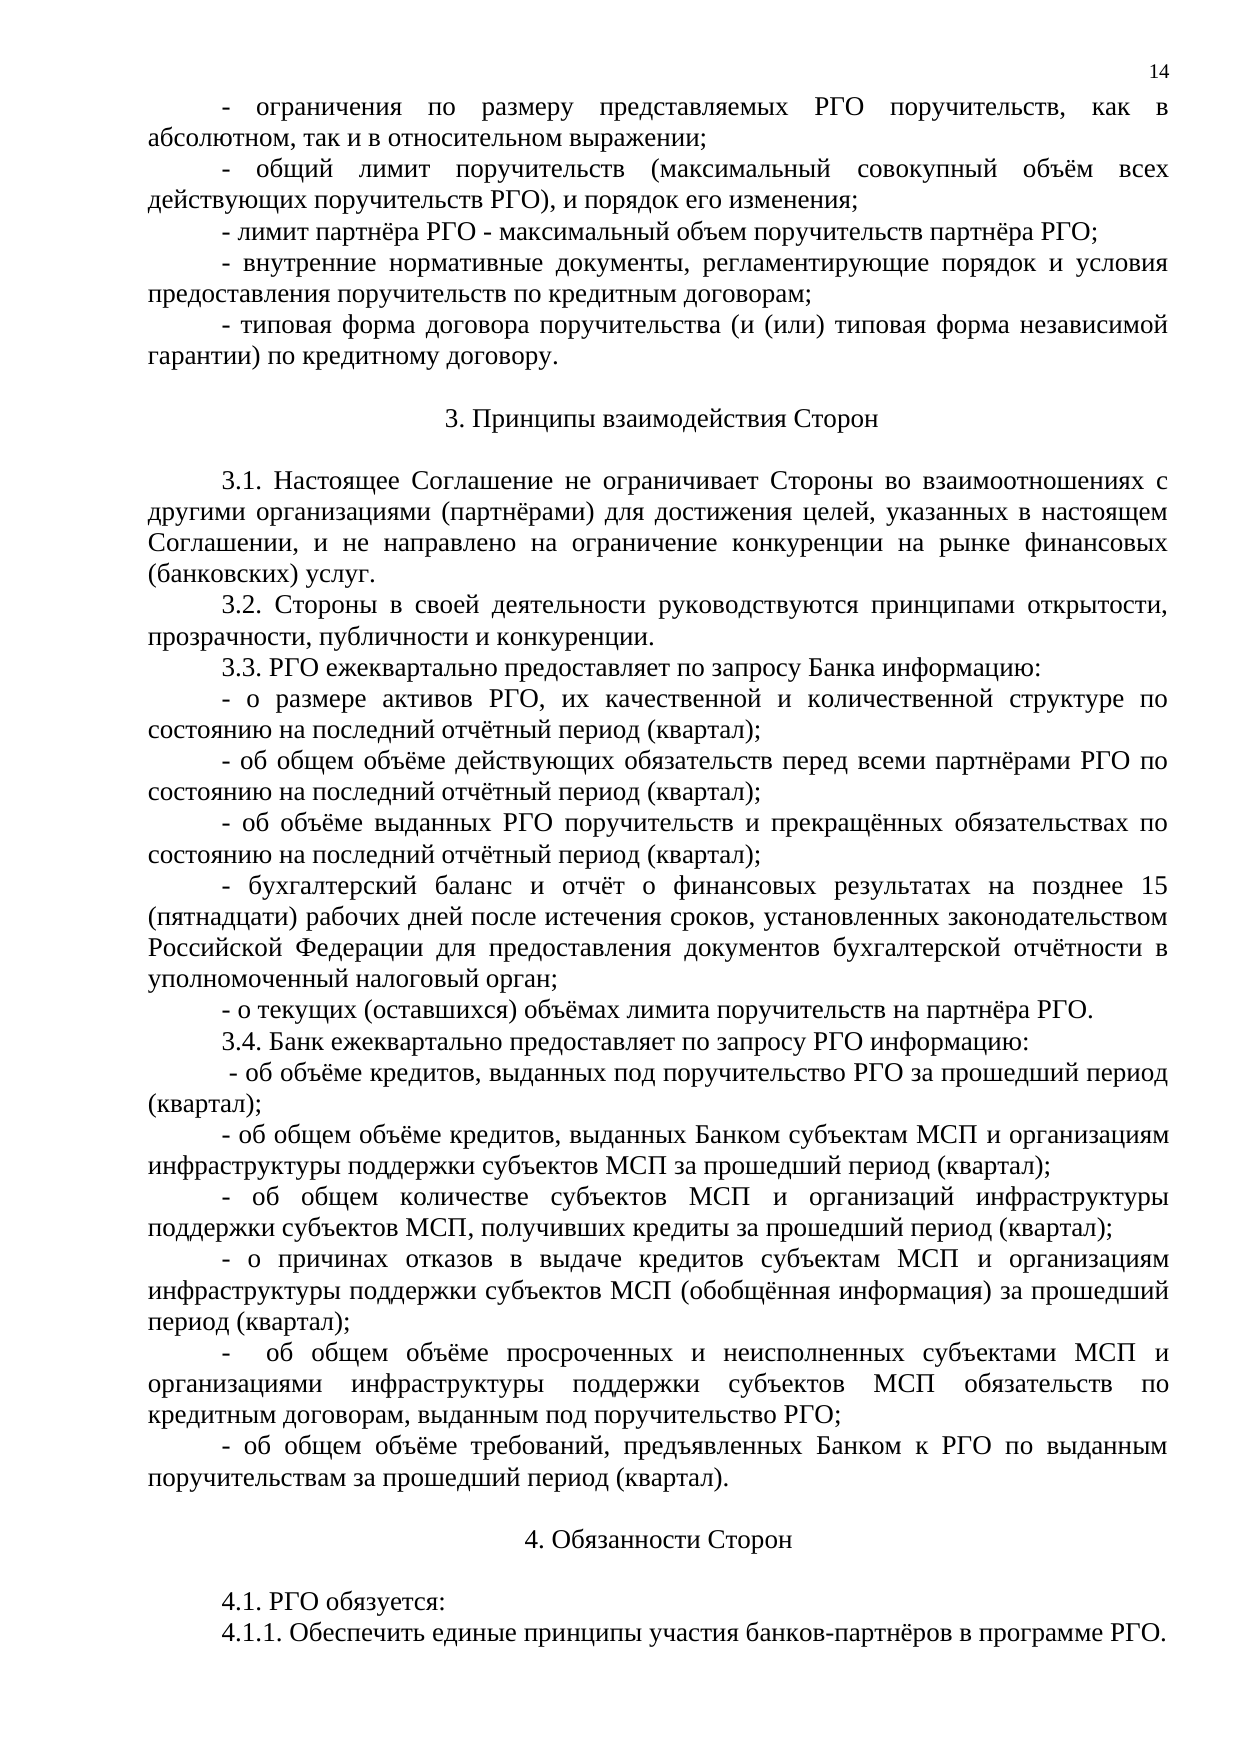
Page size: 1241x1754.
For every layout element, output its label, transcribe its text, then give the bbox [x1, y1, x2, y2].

text 3.3. РГО ежеквартально предоставляет по запросу Банка информацию: [148, 651, 1169, 682]
text - бухгалтерский баланс и отчёт о финансовых результатах на позднее 15 (пятнадцати) рабочих дней после истечения сроков, установленных законодательством Российской Федерации для предоставления документов бухгалтерской отчётности в уполномоченный налоговый орган; [148, 869, 1169, 993]
text - о причинах отказов в выдаче кредитов субъектам МСП и организациям инфраструктуры поддержки субъектов МСП (обобщённая информация) за прошедший период (квартал); [148, 1243, 1169, 1336]
text - общий лимит поручительств (максимальный совокупный объём всех действующих поручительств РГО), и порядок его изменения; [148, 152, 1169, 215]
text 3.1. Настоящее Соглашение не ограничивает Стороны во взаимоотношениях с другими организациями (партнёрами) для достижения целей, указанных в настоящем Соглашении, и не направлено на ограничение конкуренции на рынке финансовых (банковских) услуг. [148, 464, 1169, 588]
text 3.4. Банк ежеквартально предоставляет по запросу РГО информацию: [148, 1024, 1169, 1056]
text - об общем количестве субъектов МСП и организаций инфраструктуры поддержки субъектов МСП, получивших кредиты за прошедший период (квартал); [148, 1180, 1169, 1243]
text 4. Обязанности Сторон [148, 1523, 1169, 1554]
text - лимит партнёра РГО - максимальный объем поручительств партнёра РГО; [148, 215, 1169, 246]
text - ограничения по размеру представляемых РГО поручительств, как в абсолютном, так и в относительном выражении; [148, 90, 1169, 152]
text - об общем объёме требований, предъявленных Банком к РГО по выданным поручительствам за прошедший период (квартал). [148, 1429, 1169, 1492]
text - об общем объёме просроченных и неисполненных субъектами МСП и организациями инфраструктуры поддержки субъектов МСП обязательств по кредитным договорам, выданным под поручительство РГО; [148, 1336, 1169, 1429]
text 3. Принципы взаимодействия Сторон [148, 402, 1169, 433]
text 4.1. РГО обязуется: [148, 1585, 1169, 1616]
text - о текущих (оставшихся) объёмах лимита поручительств на партнёра РГО. [148, 993, 1169, 1024]
text - внутренние нормативные документы, регламентирующие порядок и условия предоставления поручительств по кредитным договорам; [148, 246, 1169, 308]
text - об объёме выданных РГО поручительств и прекращённых обязательствах по состоянию на последний отчётный период (квартал); [148, 807, 1169, 869]
text - типовая форма договора поручительства (и (или) типовая форма независимой гарантии) по кредитному договору. [148, 308, 1169, 371]
text - об объёме кредитов, выданных под поручительство РГО за прошедший период (квартал); [148, 1056, 1169, 1118]
text - об общем объёме кредитов, выданных Банком субъектам МСП и организациям инфраструктуры поддержки субъектов МСП за прошедший период (квартал); [148, 1118, 1169, 1180]
text 4.1.1. Обеспечить единые принципы участия банков-партнёров в программе РГО. [148, 1616, 1169, 1647]
text - об общем объёме действующих обязательств перед всеми партнёрами РГО по состоянию на последний отчётный период (квартал); [148, 744, 1169, 807]
text 3.2. Стороны в своей деятельности руководствуются принципами открытости, прозрачности, публичности и конкуренции. [148, 588, 1169, 651]
text - о размере активов РГО, их качественной и количественной структуре по состоянию на последний отчётный период (квартал); [148, 682, 1169, 744]
